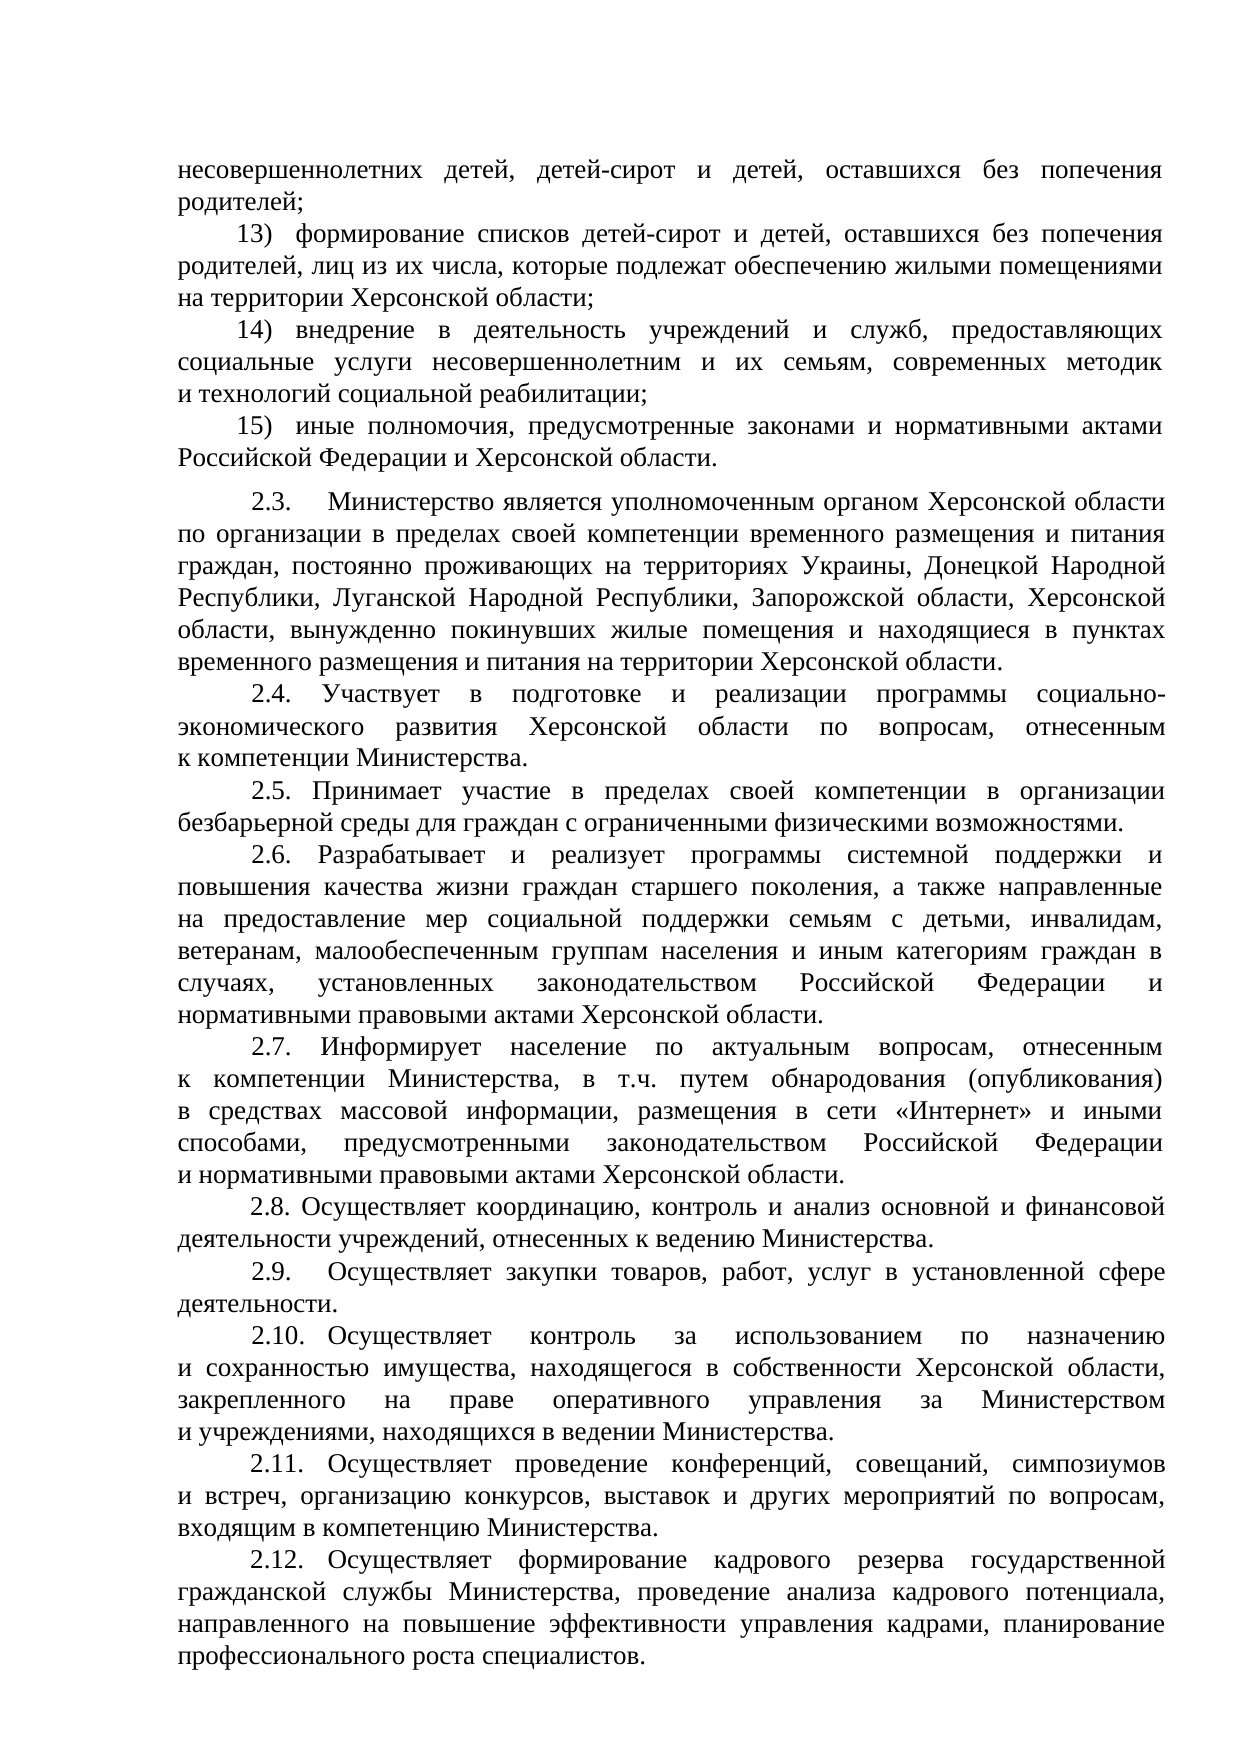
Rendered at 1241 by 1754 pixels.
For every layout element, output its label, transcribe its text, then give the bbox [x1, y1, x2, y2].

text 2.5. Принимает участие в пределах своей компетенции в организации безбарьерной среды для граждан с ограниченными физическими возможностями. [177, 774, 1167, 837]
text 2.3. Министерство является уполномоченным органом Херсонской области по организации в пределах своей компетенции временного размещения и питания граждан, постоянно проживающих на территориях Украины, Донецкой Народной Республики, Луганской Народной Республики, Запорожской области, Херсонской области, вынужденно покинувших жилые помещения и находящиеся в пунктах временного размещения и питания на территории Херсонской области. [177, 485, 1167, 676]
list внедрение в деятельность учреждений и служб, предоставляющих социальные услуги несовершеннолетним и их семьям, современных методик и технологий социальной реабилитации; [177, 313, 1164, 408]
list формирование списков детей-сирот и детей, оставшихся без попечения родителей, лиц из их числа, которые подлежат обеспечению жилыми помещениями на территории Херсонской области; [177, 217, 1164, 312]
text 2.6. Разрабатывает и реализует программы системной поддержки и повышения качества жизни граждан старшего поколения, а также направленные на предоставление мер социальной поддержки семьям с детьми, инвалидам, ветеранам, малообеспеченным группам населения и иным категориям граждан в случаях, установленных законодательством Российской Федерации и нормативными правовыми актами Херсонской области. [177, 838, 1164, 1029]
text 2.8. Осуществляет координацию, контроль и анализ основной и финансовой деятельности учреждений, отнесенных к ведению Министерства. [177, 1191, 1167, 1254]
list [177, 153, 1164, 216]
text 2.4. Участвует в подготовке и реализации программы социально-экономического развития Херсонской области по вопросам, отнесенным к компетенции Министерства. [177, 678, 1167, 773]
list иные полномочия, предусмотренные законами и нормативными актами Российской Федерации и Херсонской области. [177, 409, 1164, 472]
list Осуществляет закупки товаров, работ, услуг в установленной сфере деятельности. [177, 1255, 1167, 1318]
list Осуществляет проведение конференций, совещаний, симпозиумов и встреч, организацию конкурсов, выставок и других мероприятий по вопросам, входящим в компетенцию Министерства. [177, 1447, 1167, 1542]
list Осуществляет формирование кадрового резерва государственной гражданской службы Министерства, проведение анализа кадрового потенциала, направленного на повышение эффективности управления кадрами, планирование профессионального роста специалистов. [177, 1543, 1167, 1670]
text 2.7. Информирует население по актуальным вопросам, отнесенным к компетенции Министерства, в т.ч. путем обнародования (опубликования) в средствах массовой информации, размещения в сети «Интернет» и иными способами, предусмотренными законодательством Российской Федерации и нормативными правовыми актами Херсонской области. [177, 1030, 1164, 1189]
list Осуществляет контроль за использованием по назначению и сохранностью имущества, находящегося в собственности Херсонской области, закрепленного на праве оперативного управления за Министерством и учреждениями, находящихся в ведении Министерства. [177, 1319, 1167, 1446]
